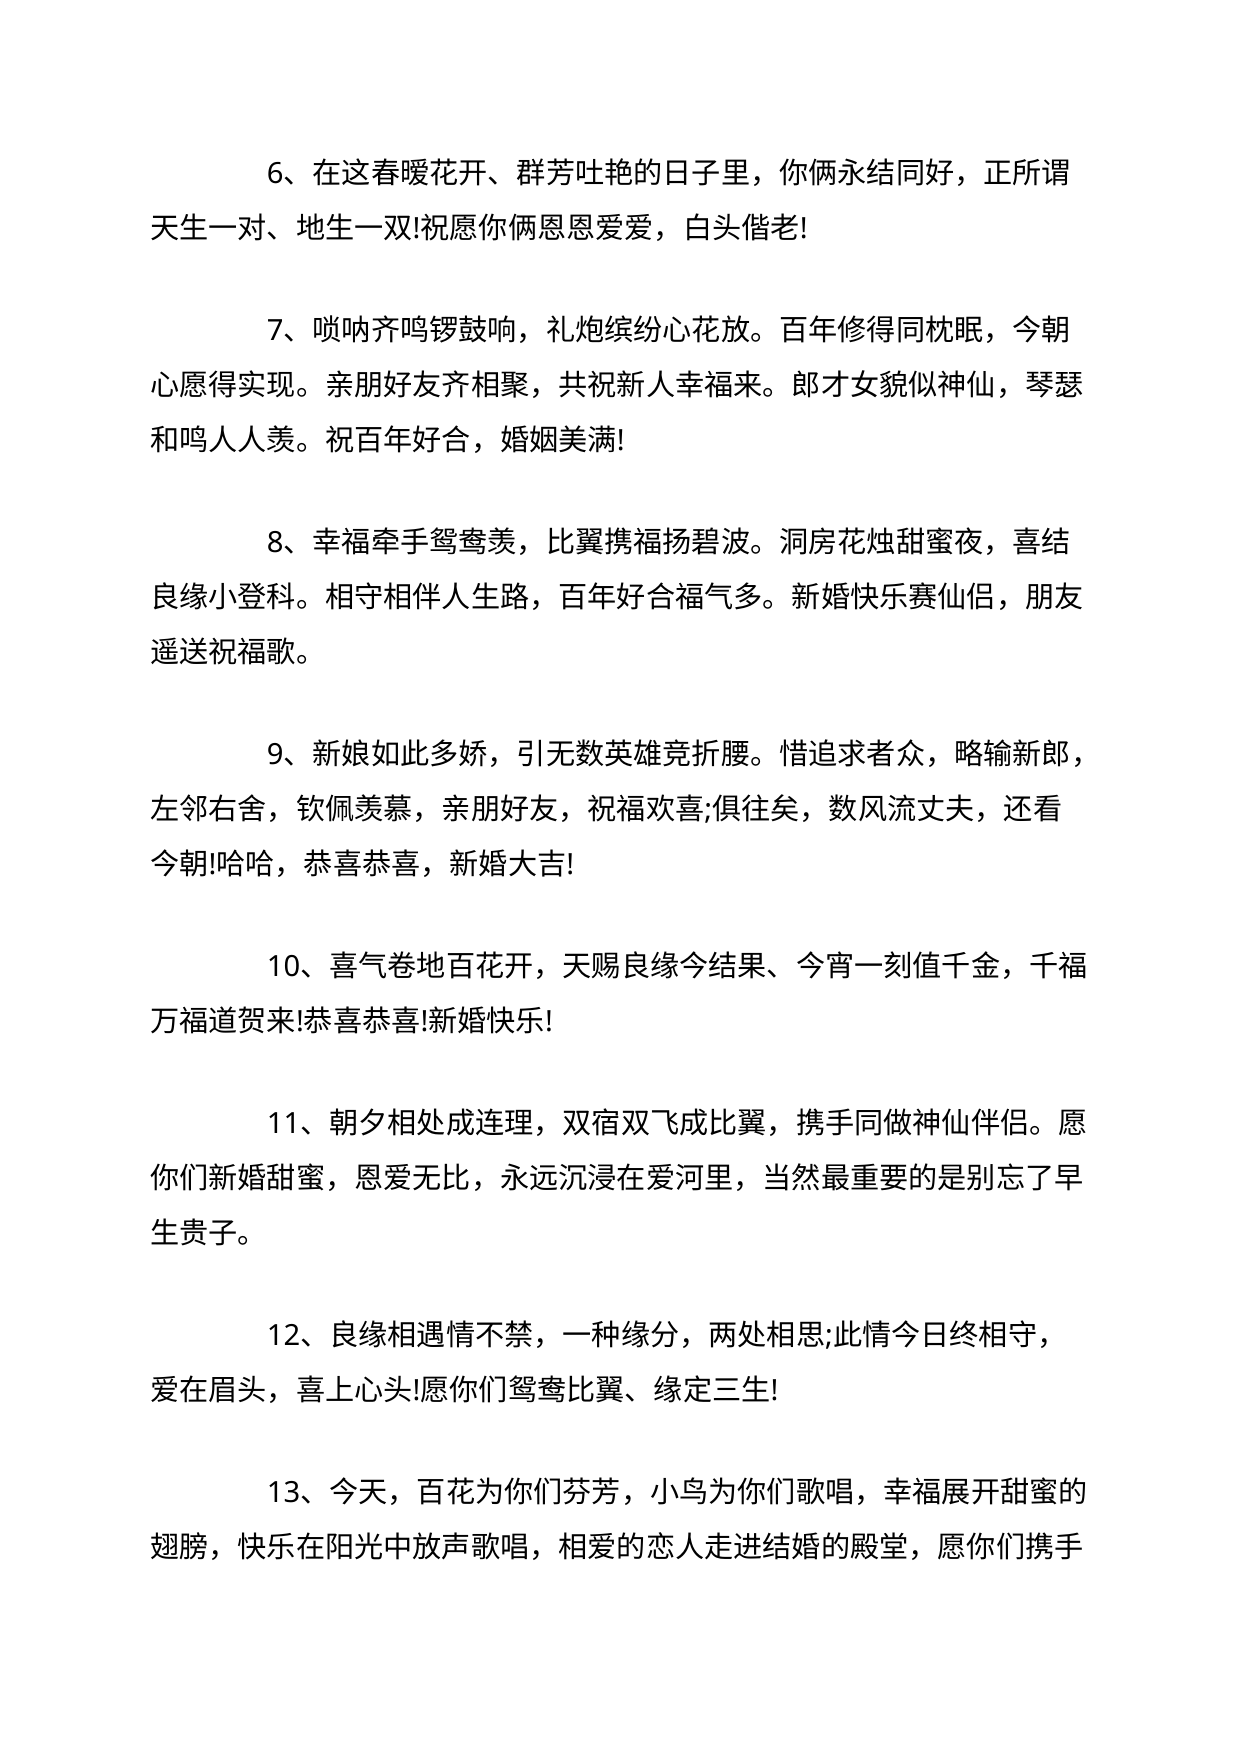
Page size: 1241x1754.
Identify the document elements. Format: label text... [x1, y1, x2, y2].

text 6、在这春暧花开、群芳吐艳的日子里，你俩永结同好，正所谓天生一对、地生一双!祝愿你俩恩恩爱爱，白头偕老! [150, 150, 1090, 247]
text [150, 1468, 1090, 1565]
text 11、朝夕相处成连理，双宿双飞成比翼，携手同做神仙伴侣。愿你们新婚甜蜜，恩爱无比，永远沉浸在爱河里，当然最重要的是别忘了早生贵子。 [150, 1099, 1090, 1252]
text 8、幸福牵手鸳鸯羡，比翼携福扬碧波。洞房花烛甜蜜夜，喜结良缘小登科。相守相伴人生路，百年好合福气多。新婚快乐赛仙侣，朋友遥送祝福歌。 [150, 519, 1090, 671]
text 10、喜气卷地百花开，天赐良缘今结果、今宵一刻值千金，千福万福道贺来!恭喜恭喜!新婚快乐! [150, 942, 1090, 1040]
text 7、唢呐齐鸣锣鼓响，礼炮缤纷心花放。百年修得同枕眠，今朝心愿得实现。亲朋好友齐相聚，共祝新人幸福来。郎才女貌似神仙，琴瑟和鸣人人羡。祝百年好合，婚姻美满! [150, 307, 1090, 459]
text 9、新娘如此多娇，引无数英雄竞折腰。惜追求者众，略输新郎，左邻右舍，钦佩羡慕，亲朋好友，祝福欢喜;俱往矣，数风流丈夫，还看今朝!哈哈，恭喜恭喜，新婚大吉! [150, 731, 1090, 883]
text 12、良缘相遇情不禁，一种缘分，两处相思;此情今日终相守，爱在眉头，喜上心头!愿你们鸳鸯比翼、缘定三生! [150, 1311, 1090, 1408]
